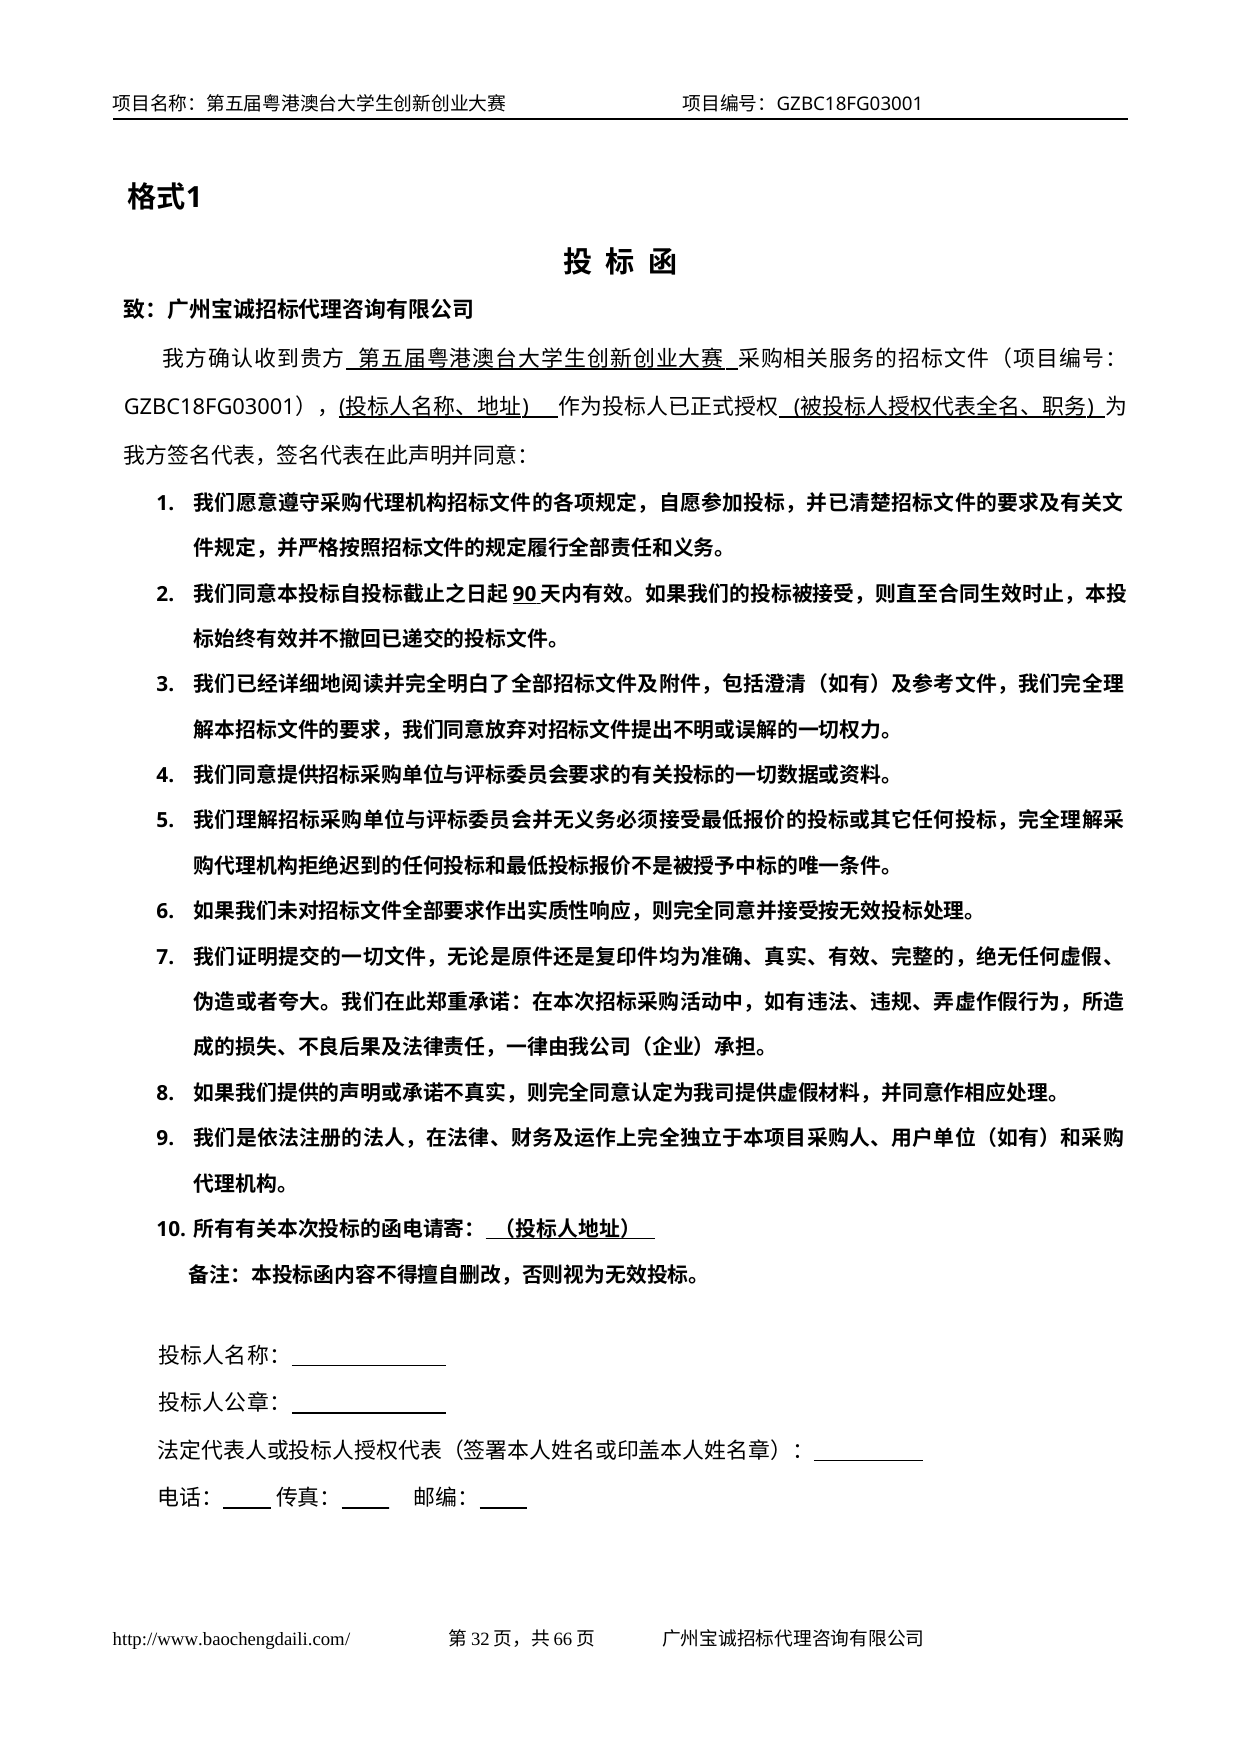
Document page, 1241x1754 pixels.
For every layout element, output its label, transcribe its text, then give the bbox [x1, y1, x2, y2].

list 我们同意本投标自投标截止之日起90天内有效。如果我们的投标被接受，则直至合同生效时止，本投标始终有效并不撤回已递交的投标文件。 [156, 577, 1128, 652]
text 备注：本投标函内容不得擅自删改，否则视为无效投标。 [156, 1257, 1128, 1290]
list 我们愿意遵守采购代理机构招标文件的各项规定，自愿参加投标，并已清楚招标文件的要求及有关文件规定，并严格按照招标文件的规定履行全部责任和义务。 [156, 486, 1128, 562]
text 投 标 函 [112, 227, 1128, 292]
list 如果我们提供的声明或承诺不真实，则完全同意认定为我司提供虚假材料，并同意作相应处理。 [156, 1076, 1128, 1106]
list 我们证明提交的一切文件，无论是原件还是复印件均为准确、真实、有效、完整的，绝无任何虚假、伪造或者夸大。我们在此郑重承诺：在本次招标采购活动中，如有违法、违规、弄虚作假行为，所造成的损失、不良后果及法律责任，一律由我公司（企业）承担。 [156, 940, 1128, 1061]
text 致：广州宝诚招标代理咨询有限公司 [123, 292, 1128, 324]
list 我们同意提供招标采购单位与评标委员会要求的有关投标的一切数据或资料。 [156, 758, 1128, 789]
list 我们理解招标采购单位与评标委员会并无义务必须接受最低报价的投标或其它任何投标，完全理解采购代理机构拒绝迟到的任何投标和最低投标报价不是被授予中标的唯一条件。 [156, 804, 1128, 879]
text 法定代表人或投标人授权代表（签署本人姓名或印盖本人姓名章）： [112, 1433, 1128, 1464]
text 电话： 传真： 邮编： [112, 1480, 1128, 1512]
list 如果我们未对招标文件全部要求作出实质性响应，则完全同意并接受按无效投标处理。 [156, 894, 1128, 925]
text 投标人公章： [112, 1385, 1128, 1417]
list 我们是依法注册的法人，在法律、财务及运作上完全独立于本项目采购人、用户单位（如有）和采购代理机构。 [156, 1121, 1128, 1197]
list 我们已经详细地阅读并完全明白了全部招标文件及附件，包括澄清（如有）及参考文件，我们完全理解本招标文件的要求，我们同意放弃对招标文件提出不明或误解的一切权力。 [156, 668, 1128, 743]
list 所有有关本次投标的函电请寄： （投标人地址） [156, 1212, 1128, 1242]
text 我方确认收到贵方 第五届粤港澳台大学生创新创业大赛 采购相关服务的招标文件（项目编号：GZBC18FG03001），(投标人名称、地址) 作为投标人已正式授权 (被投标人授权代表全名、职务) 为我方签名代表，签名代表在此声明并同意： [123, 340, 1128, 470]
text 投标人名称： [112, 1338, 1128, 1369]
